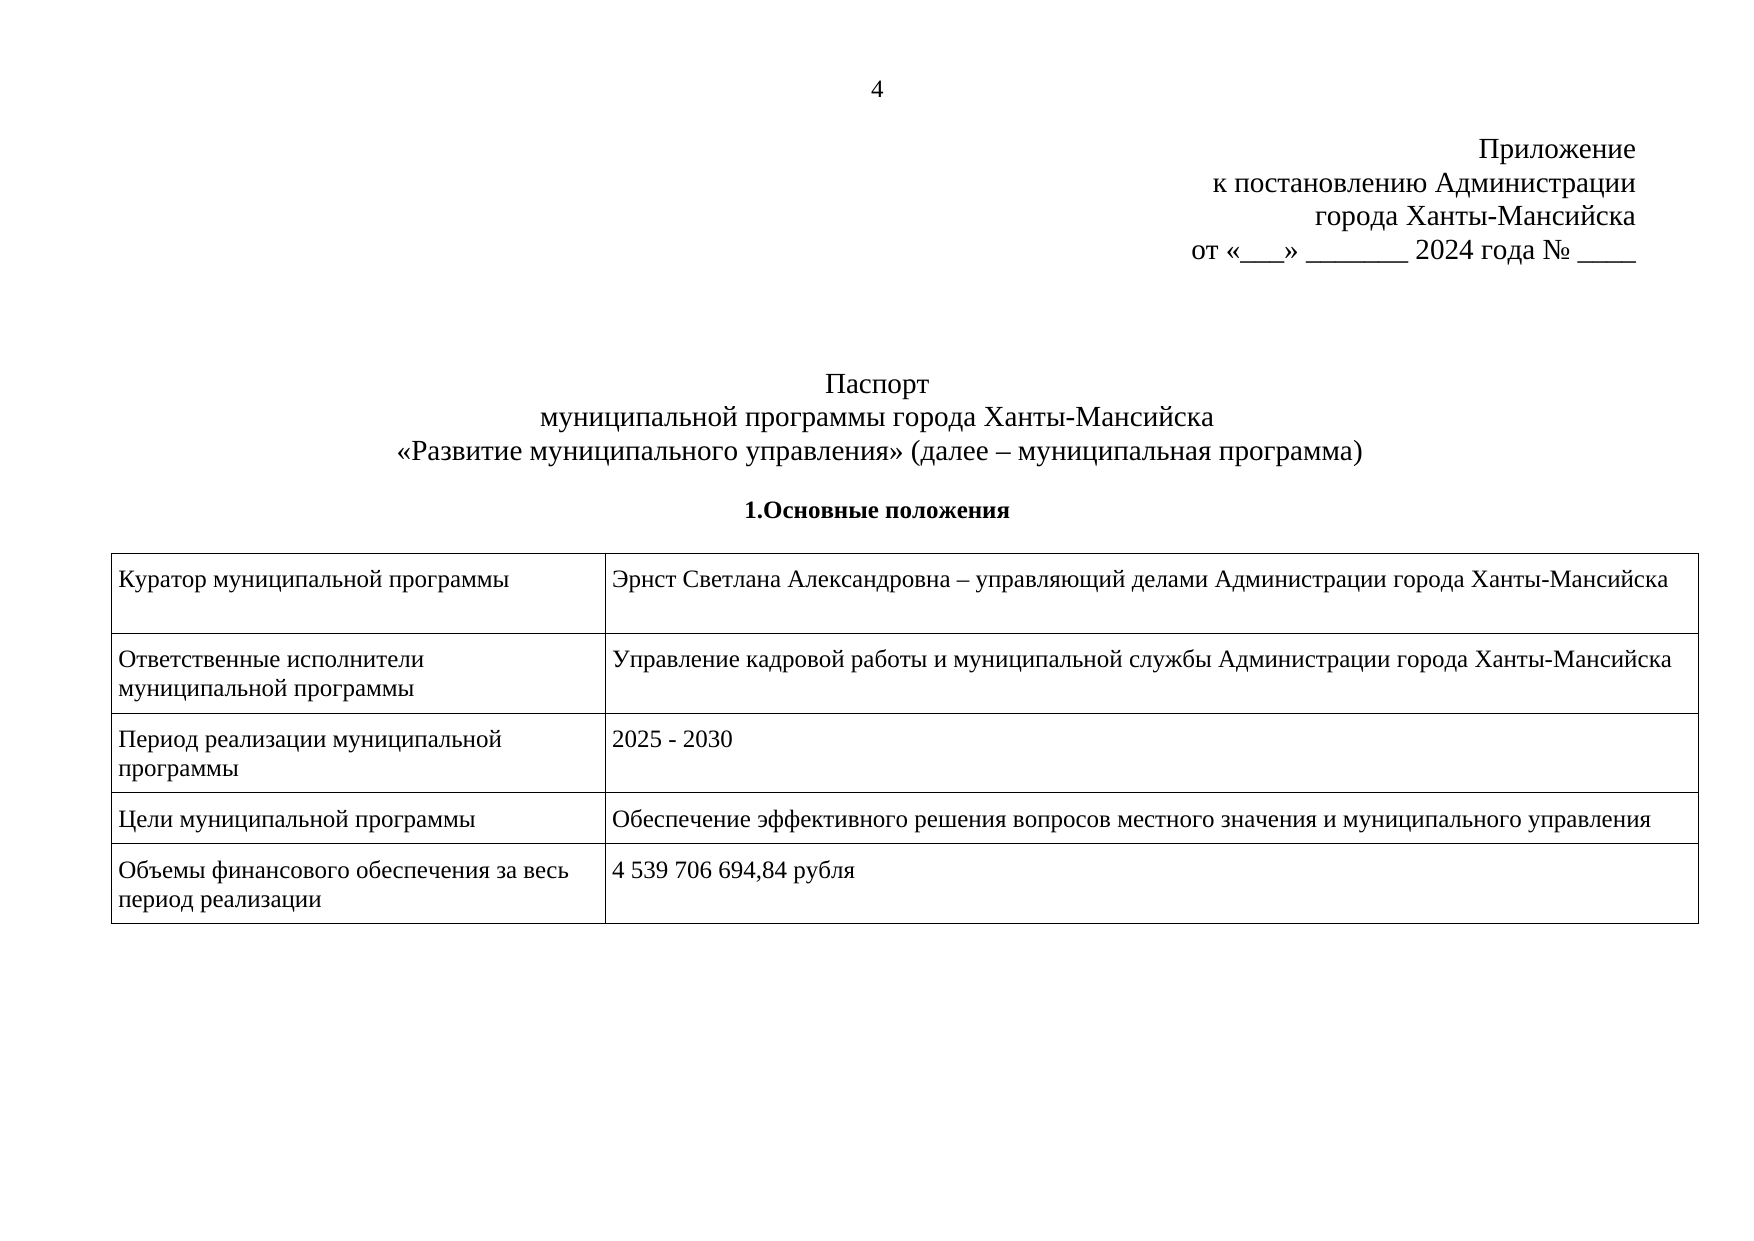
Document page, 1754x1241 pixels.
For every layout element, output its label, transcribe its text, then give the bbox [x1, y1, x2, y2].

table_header Эрнст Светлана Александровна – управляющий делами Администрации города Ханты-Мансийска [606, 554, 1698, 633]
table_cell Управление кадровой работы и муниципальной службы Администрации города Ханты-Мансийска [606, 634, 1698, 712]
table_cell Период реализации муниципальной программы [112, 714, 605, 792]
text Паспорт [118, 366, 1636, 399]
table_cell Ответственные исполнители муниципальной программы [112, 634, 605, 712]
table_cell Цели муниципальной программы [112, 793, 605, 843]
table_cell 4 539 706 694,84 рубля [606, 844, 1698, 923]
text Приложение [118, 131, 1636, 165]
table_header Куратор муниципальной программы [112, 554, 605, 633]
text «Развитие муниципального управления» (далее – муниципальная программа) [118, 433, 1636, 467]
text муниципальной программы города Ханты-Мансийска [118, 399, 1636, 433]
text города Ханты-Мансийска [118, 198, 1636, 232]
table_cell 2025 - 2030 [606, 714, 1698, 792]
text от «___» _______ 2024 года № ____ [118, 232, 1636, 265]
table_cell Обеспечение эффективного решения вопросов местного значения и муниципального управления [606, 793, 1698, 843]
text 1.Основные положения [118, 495, 1636, 524]
table_cell Объемы финансового обеспечения за весь период реализации [112, 844, 605, 923]
text к постановлению Администрации [118, 165, 1636, 198]
